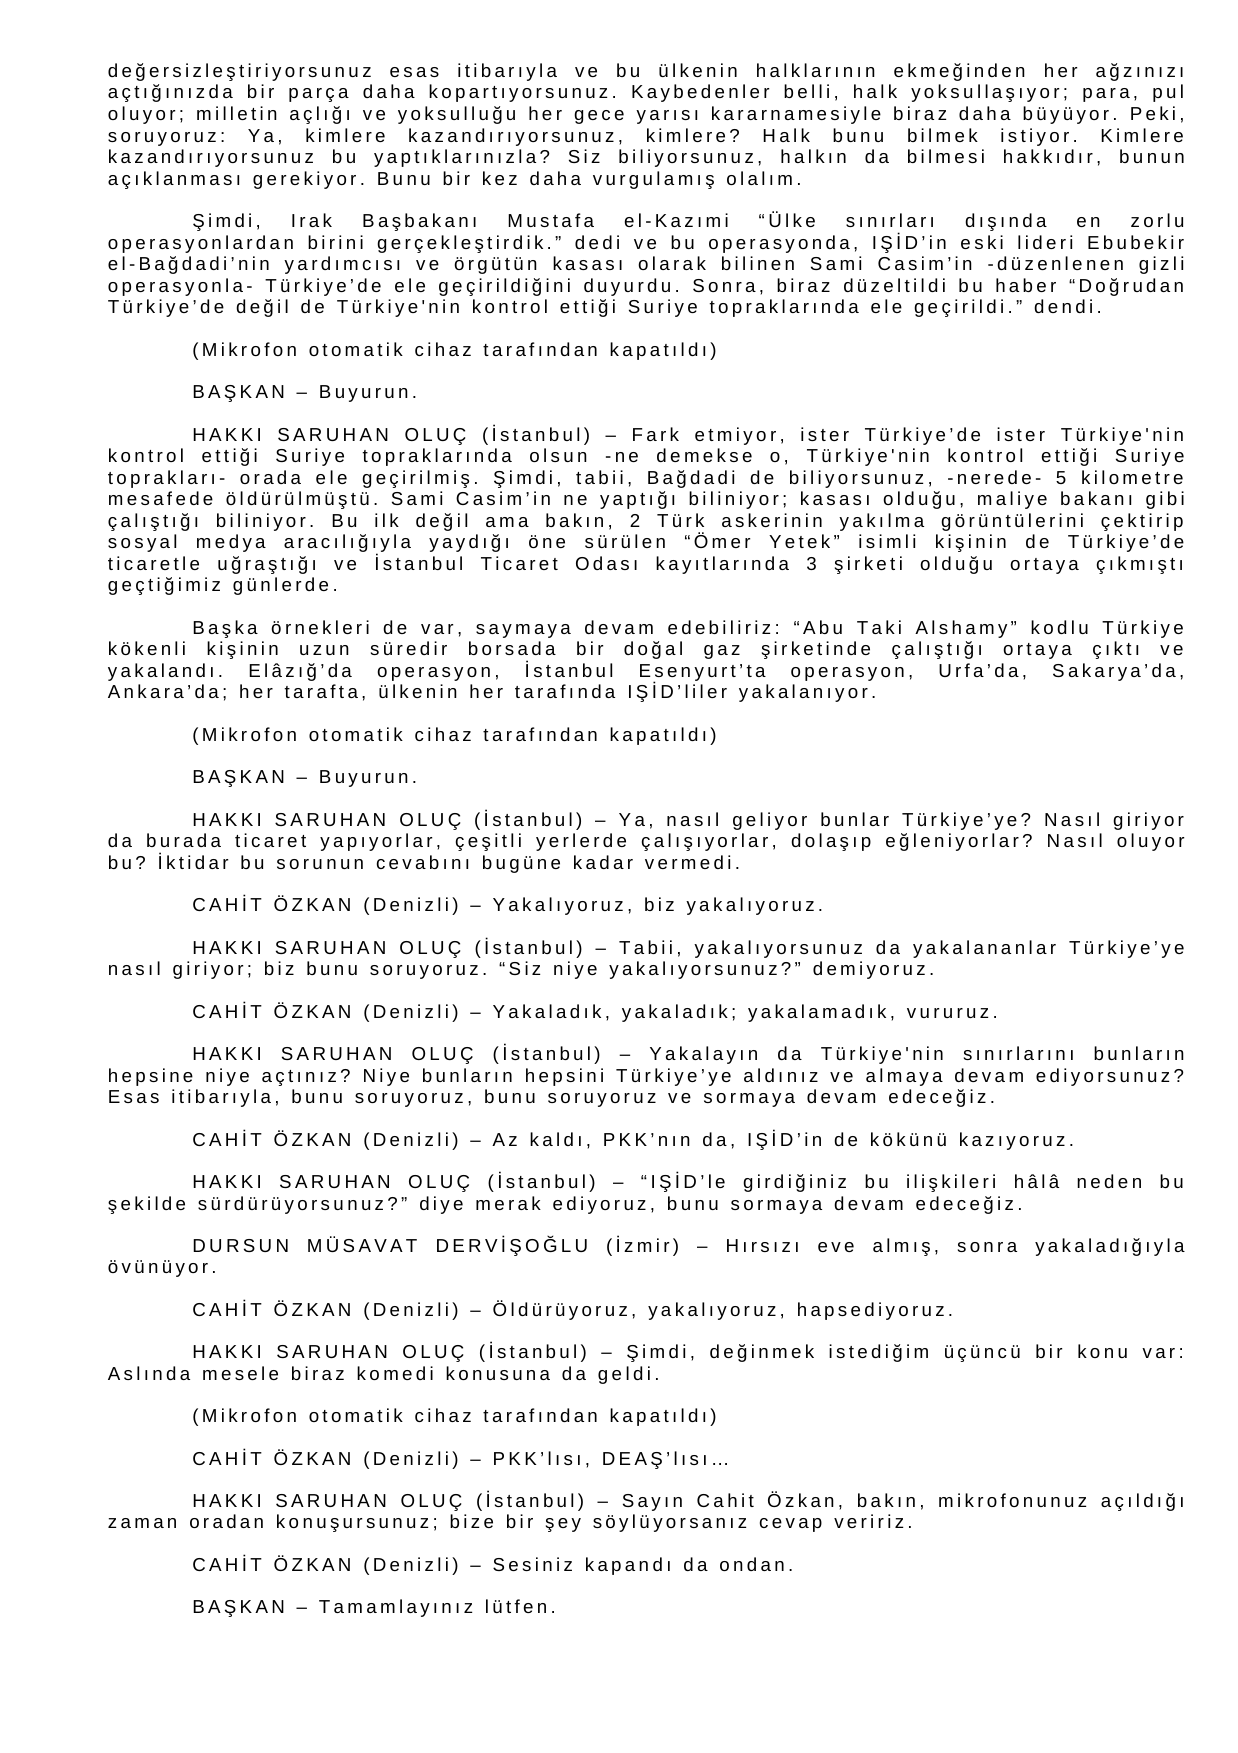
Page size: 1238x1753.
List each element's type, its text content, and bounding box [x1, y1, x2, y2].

text CAHİT ÖZKAN (Denizli) – PKK’lısı, DEAŞ’lısı… [108, 1447, 1186, 1469]
text HAKKI SARUHAN OLUÇ (İstanbul) – Sayın Cahit Özkan, bakın, mikrofonunuz açıldığı zaman oradan konuşursunuz; bize bir şey söylüyorsanız cevap veririz. [108, 1490, 1186, 1533]
text BAŞKAN – Buyurun. [108, 381, 1186, 402]
text CAHİT ÖZKAN (Denizli) – Yakalıyoruz, biz yakalıyoruz. [108, 894, 1186, 916]
text HAKKI SARUHAN OLUÇ (İstanbul) – Şimdi, değinmek istediğim üçüncü bir konu var: Aslında mesele biraz komedi konusuna da geldi. [108, 1341, 1186, 1384]
text BAŞKAN – Tamamlayınız lütfen. [108, 1596, 1186, 1618]
text CAHİT ÖZKAN (Denizli) – Yakaladık, yakaladık; yakalamadık, vururuz. [108, 1000, 1186, 1022]
text Başka örnekleri de var, saymaya devam edebiliriz: “Abu Taki Alshamy” kodlu Türkiye kökenli kişinin uzun süredir borsada bir doğal gaz şirketinde çalıştığı ortaya çıktı ve yakalandı. Elâzığ’da operasyon, İstanbul Esenyurt’ta operasyon, Urfa’da, Sakarya’da, Ankara’da; her tarafta, ülkenin her tarafında IŞİD’liler yakalanıyor. [108, 617, 1186, 703]
text CAHİT ÖZKAN (Denizli) – Sesiniz kapandı da ondan. [108, 1554, 1186, 1575]
text CAHİT ÖZKAN (Denizli) – Öldürüyoruz, yakalıyoruz, hapsediyoruz. [108, 1299, 1186, 1320]
text BAŞKAN – Buyurun. [108, 766, 1186, 788]
text DURSUN MÜSAVAT DERVİŞOĞLU (İzmir) – Hırsızı eve almış, sonra yakaladığıyla övünüyor. [108, 1235, 1186, 1278]
text (Mikrofon otomatik cihaz tarafından kapatıldı) [108, 338, 1186, 360]
text HAKKI SARUHAN OLUÇ (İstanbul) – Tabii, yakalıyorsunuz da yakalananlar Türkiye’ye nasıl giriyor; biz bunu soruyoruz. “Siz niye yakalıyorsunuz?” demiyoruz. [108, 936, 1186, 979]
text (Mikrofon otomatik cihaz tarafından kapatıldı) [108, 1405, 1186, 1427]
text CAHİT ÖZKAN (Denizli) – Az kaldı, PKK’nın da, IŞİD’in de kökünü kazıyoruz. [108, 1128, 1186, 1150]
text HAKKI SARUHAN OLUÇ (İstanbul) – Yakalayın da Türkiye'nin sınırlarını bunların hepsine niye açtınız? Niye bunların hepsini Türkiye’ye aldınız ve almaya devam ediyorsunuz? Esas itibarıyla, bunu soruyoruz, bunu soruyoruz ve sormaya devam edeceğiz. [108, 1043, 1186, 1107]
text Şimdi, Irak Başbakanı Mustafa el-Kazımi “Ülke sınırları dışında en zorlu operasyonlardan birini gerçekleştirdik.” dedi ve bu operasyonda, IŞİD’in eski lideri Ebubekir el-Bağdadi’nin yardımcısı ve örgütün kasası olarak bilinen Sami Casim’in -düzenlenen gizli operasyonla- Türkiye’de ele geçirildiğini duyurdu. Sonra, biraz düzeltildi bu haber “Doğrudan Türkiye’de değil de Türkiye'nin kontrol ettiği Suriye topraklarında ele geçirildi.” dendi. [108, 210, 1186, 318]
text HAKKI SARUHAN OLUÇ (İstanbul) – Fark etmiyor, ister Türkiye’de ister Türkiye'nin kontrol ettiği Suriye topraklarında olsun -ne demekse o, Türkiye'nin kontrol ettiği Suriye toprakları- orada ele geçirilmiş. Şimdi, tabii, Bağdadi de biliyorsunuz, -nerede- mesafede öldürülmüştü. Sami Casim’in ne yaptığı biliniyor; kasası olduğu, maliye bakanı gibi çalıştığı biliniyor. Bu ilk değil ama bakın, 2 Türk askerinin yakılma görüntülerini çektirip sosyal medya aracılığıyla yaydığı öne sürülen “Ömer Yetek” isimli kişinin de Türkiye’de ticaretle uğraştığı ve İstanbul Ticaret Odası kayıtlarında 3 şirketi olduğu ortaya çıkmıştı geçtiğimiz günlerde. [108, 423, 1186, 596]
text HAKKI SARUHAN OLUÇ (İstanbul) – “IŞİD’le girdiğiniz bu ilişkileri hâlâ neden bu şekilde sürdürüyorsunuz?” diye merak ediyoruz, bunu sormaya devam edeceğiz. [108, 1171, 1186, 1214]
text (Mikrofon otomatik cihaz tarafından kapatıldı) [108, 724, 1186, 745]
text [108, 60, 1186, 189]
text HAKKI SARUHAN OLUÇ (İstanbul) – Ya, nasıl geliyor bunlar Türkiye’ye? Nasıl giriyor da burada ticaret yapıyorlar, çeşitli yerlerde çalışıyorlar, dolaşıp eğleniyorlar? Nasıl oluyor bu? İktidar bu sorunun cevabını bugüne kadar vermedi. [108, 808, 1186, 873]
